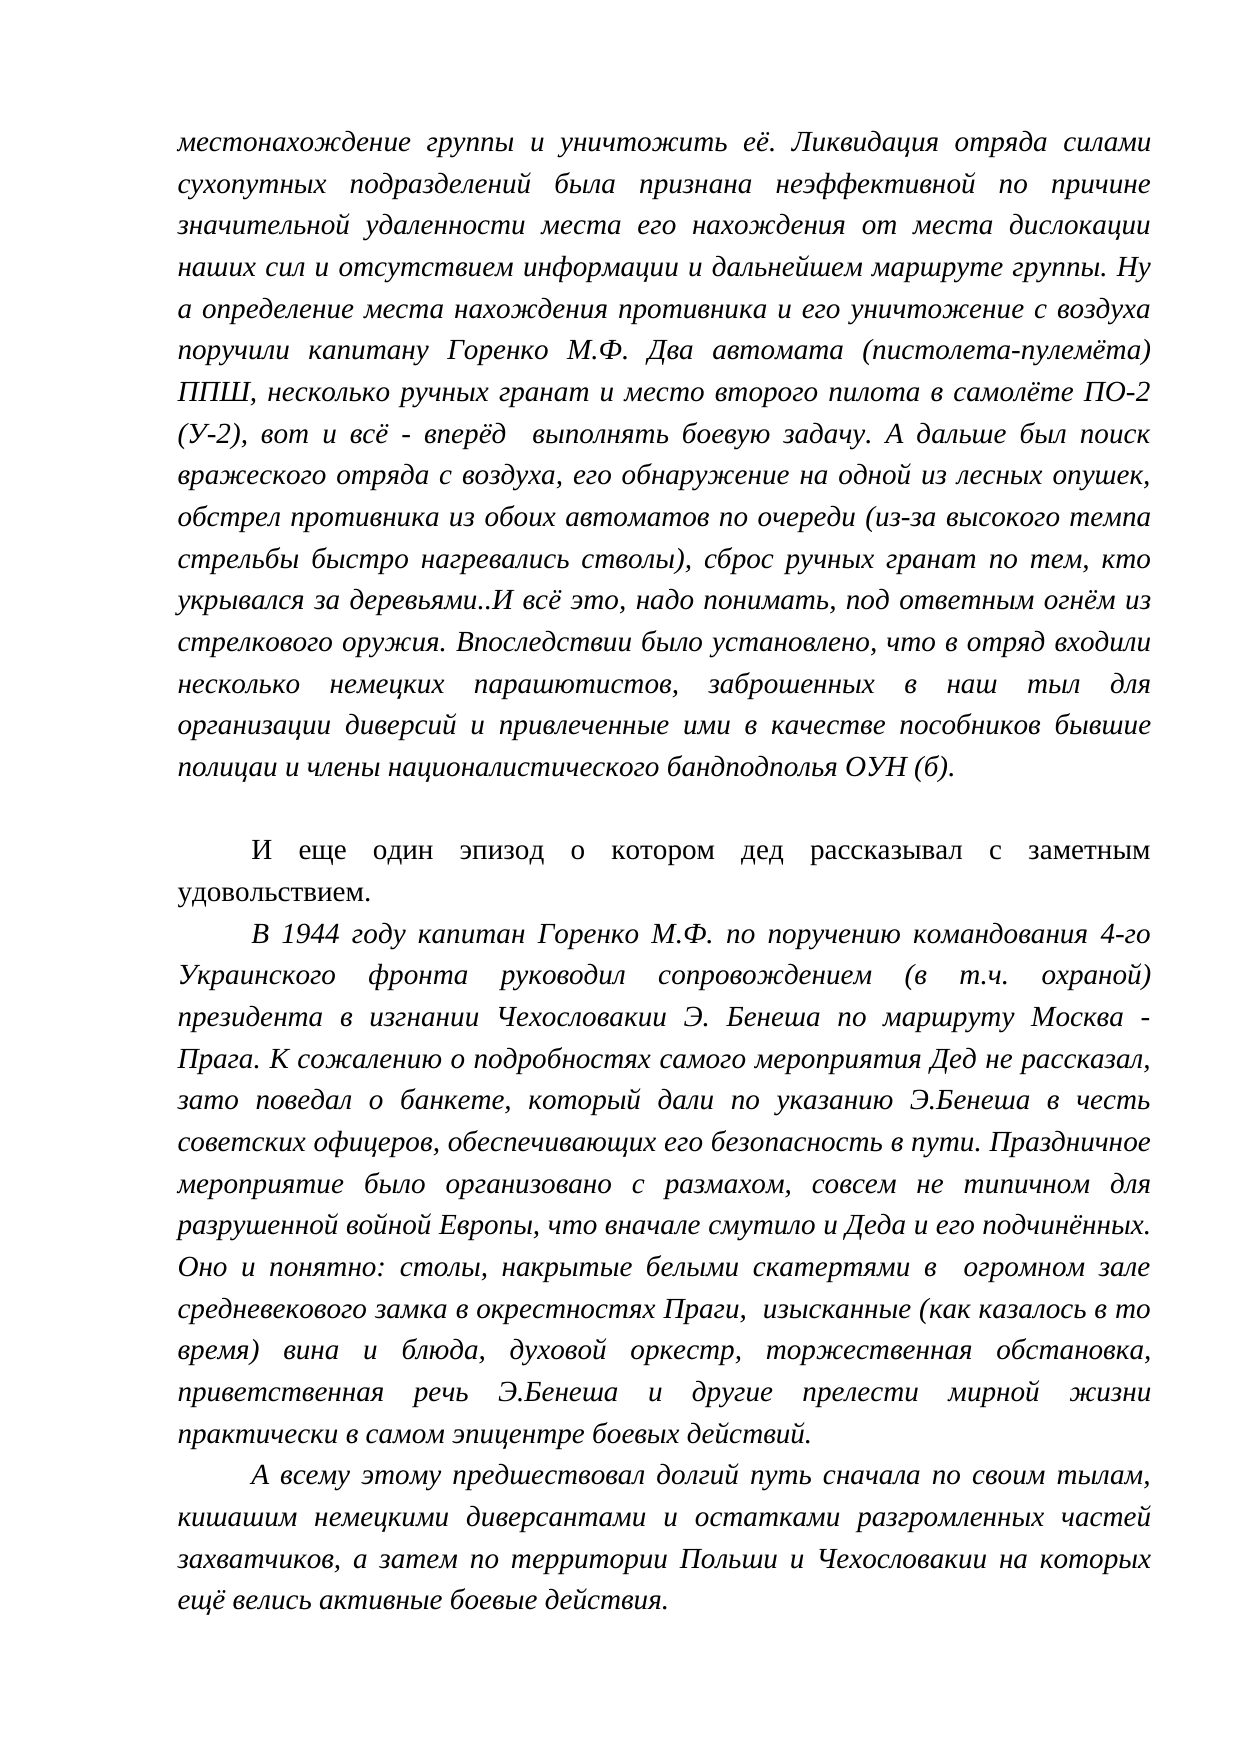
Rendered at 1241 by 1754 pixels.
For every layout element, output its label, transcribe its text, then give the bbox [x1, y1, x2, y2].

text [177, 118, 1152, 785]
text А всему этому предшествовал долгий путь сначала по своим тылам, кишашим немецкими диверсантами и остатками разгромленных частей захватчиков, а затем по территории Польши и Чехословакии на которых ещё велись активные боевые действия. [177, 1451, 1152, 1618]
text В 1944 году капитан Горенко М.Ф. по поручению командования 4-го Украинского фронта руководил сопровождением (в т.ч. охраной) президента в изгнании Чехословакии Э. Бенеша по маршруту Москва - Прага. К сожалению о подробностях самого мероприятия Дед не рассказал, зато поведал о банкете, который дали по указанию Э.Бенеша в честь советских офицеров, обеспечивающих его безопасность в пути. Праздничное мероприятие было организовано с размахом, совсем не типичном для разрушенной войной Европы, что вначале смутило и Деда и его подчинённых. Оно и понятно: столы, накрытые белыми скатертями в огромном зале средневекового замка в окрестностях Праги, изысканные (как казалось в то время) вина и блюда, духовой оркестр, торжественная обстановка, приветственная речь Э.Бенеша и другие прелести мирной жизни практически в самом эпицентре боевых действий. [177, 910, 1152, 1451]
text И еще один эпизод о котором дед рассказывал с заметным удовольствием. [177, 826, 1152, 910]
